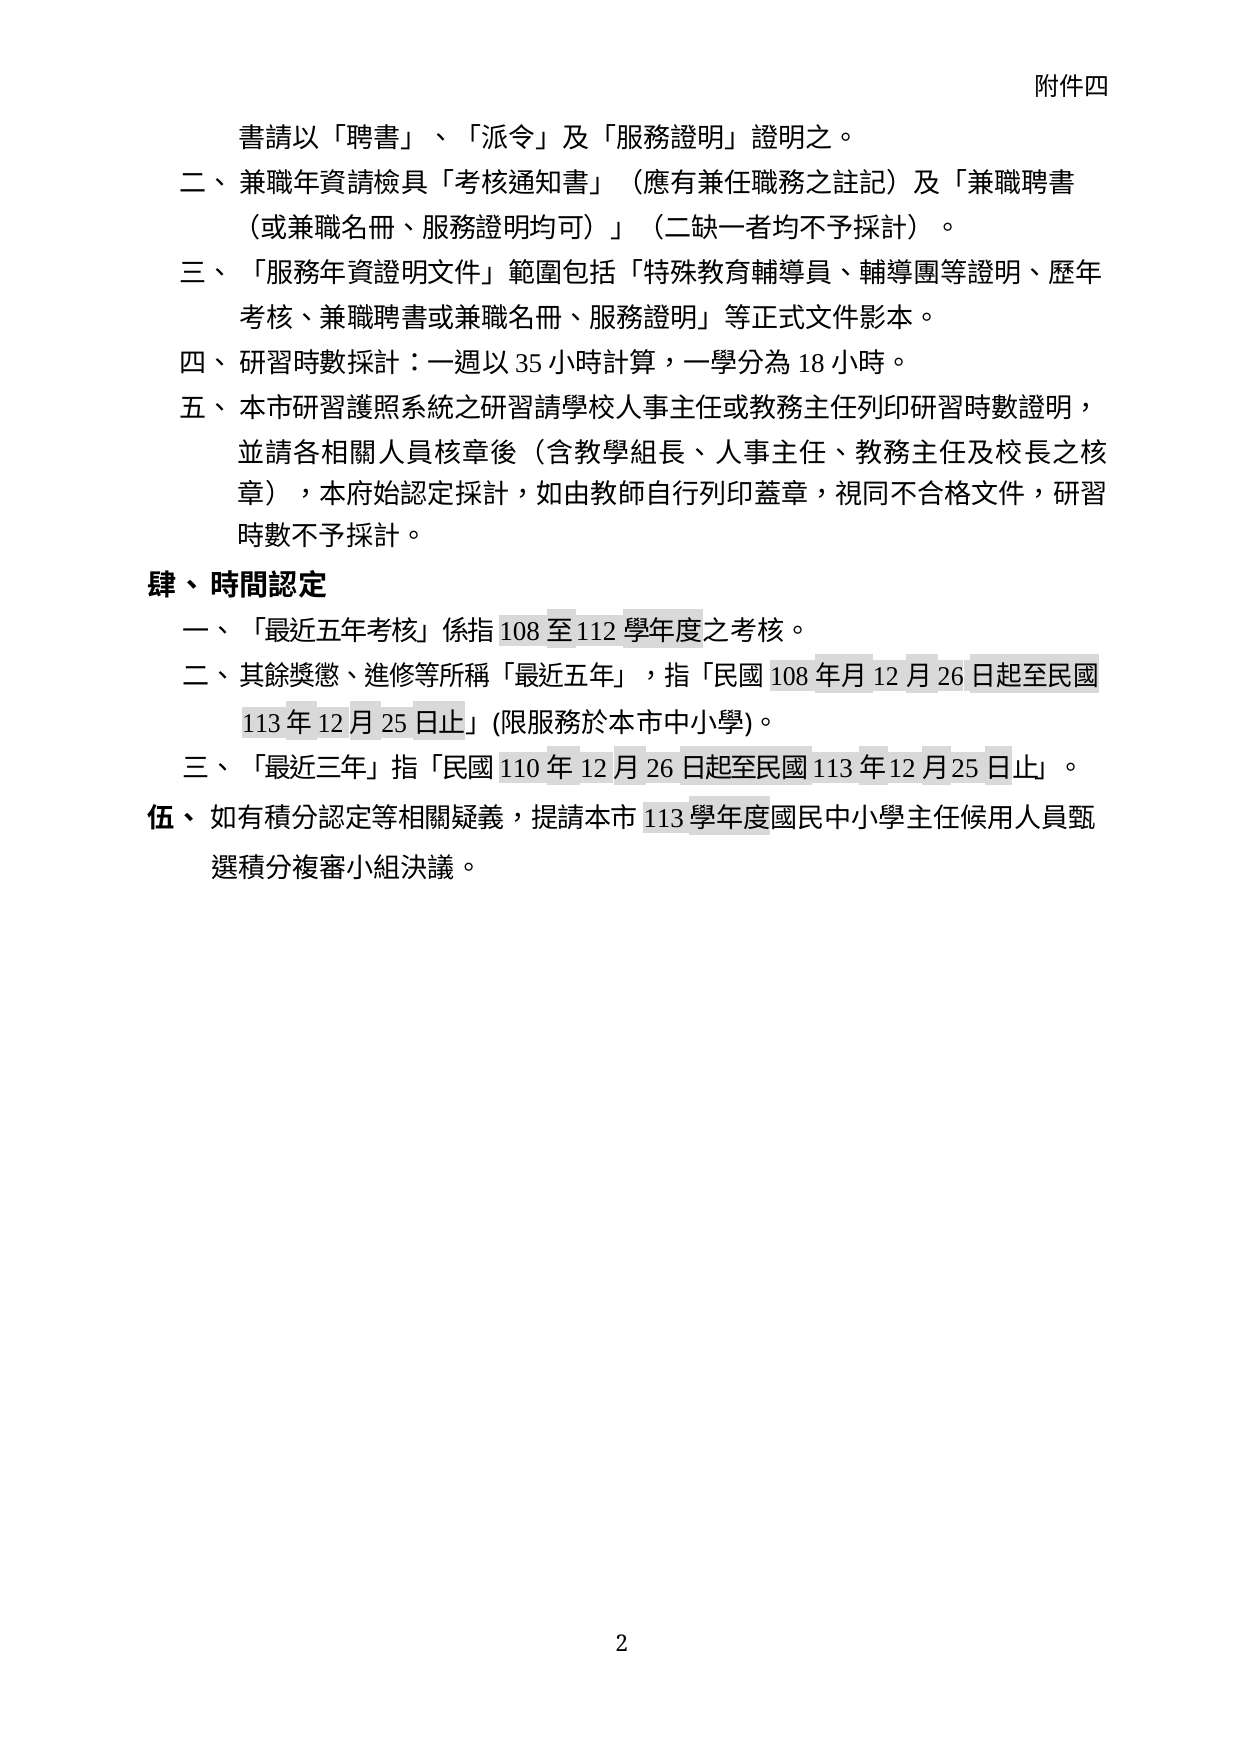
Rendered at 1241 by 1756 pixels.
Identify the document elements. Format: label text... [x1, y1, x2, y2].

list 研習時數採計：一週以 35 小時計算，一學分為 18 小時。 [179, 339, 1109, 381]
list 本市研習護照系統之研習請學校人事主任或教務主任列印研習時數證明， [179, 384, 1109, 426]
text 並請各相關人員核章後（含教學組長、人事主任、教務主任及校長之核章），本府始認定採計，如由教師自行列印蓋章，視同不合格文件，研習時數不予採計。 [237, 429, 1109, 554]
text 113年 12 月 25 日止」(限服務於本市中小學)。 [242, 699, 1109, 741]
subtitle 時間認定 [148, 562, 1109, 604]
list 兼職年資請檢具「考核通知書」（應有兼任職務之註記）及「兼職聘書 [179, 159, 1109, 201]
subtitle 選積分複審小組決議。 [211, 844, 1109, 886]
list 「服務年資證明文件」範圍包括「特殊教育輔導員、輔導團等證明、歷年 [179, 249, 1109, 291]
subtitle 如有積分認定等相關疑義，提請本市 113學年度國民中小學主任候用人員甄 [148, 794, 1109, 836]
text 考核、兼職聘書或兼職名冊、服務證明」等正式文件影本。 [239, 294, 1109, 336]
list 「最近三年」指「民國 110 年 12 月26 日起至民國 113 年 12 月 25 日止」。 [176, 744, 1109, 786]
list 其餘獎懲、進修等所稱「最近五年」，指「民國 108 年月12 月26 日起至民國 [176, 652, 1109, 694]
text （或兼職名冊、服務證明均可）」（二缺一者均不予採計）。 [233, 204, 1109, 246]
list 「最近五年考核」係指 108 至 112 學年度之考核。 [176, 607, 1109, 649]
text 書請以「聘書」、「派令」及「服務證明」證明之。 [239, 114, 1109, 156]
